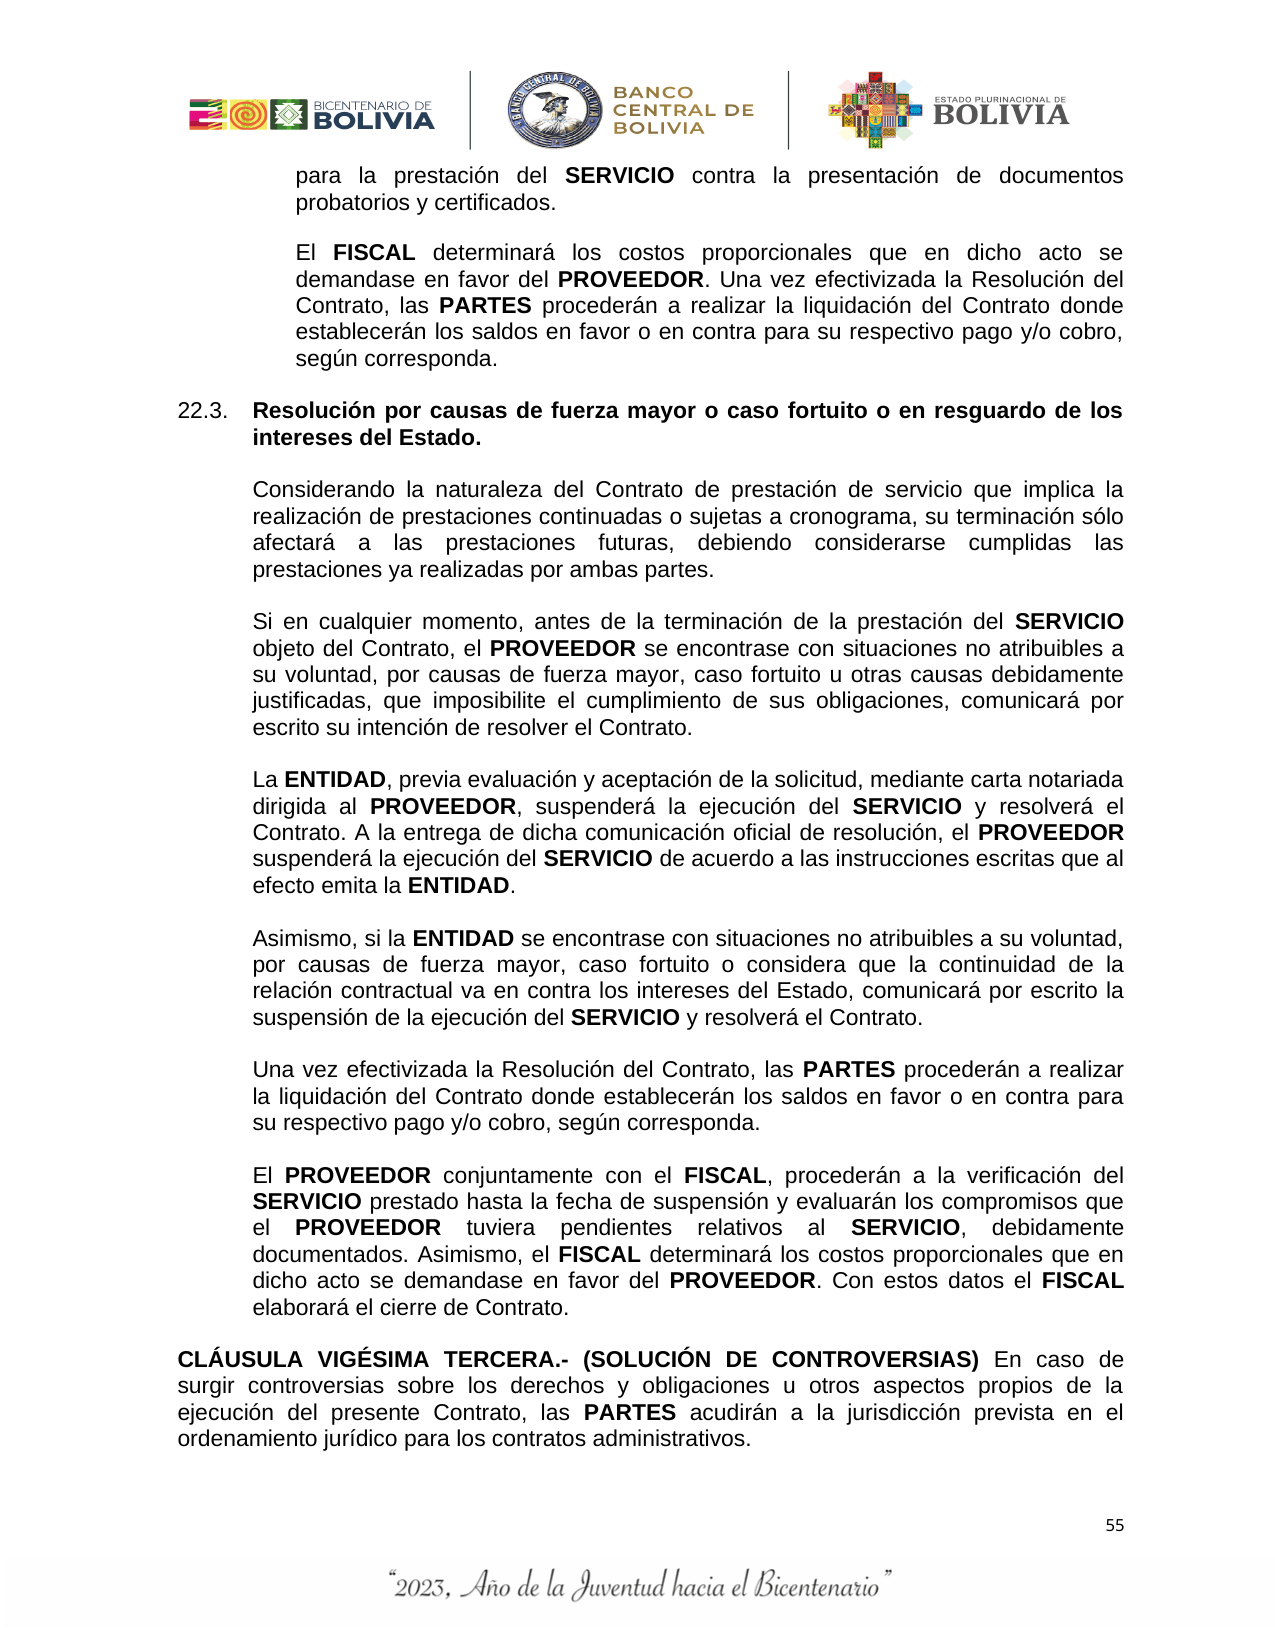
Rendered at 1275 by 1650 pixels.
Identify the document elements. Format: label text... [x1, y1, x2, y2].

list Asimismo, si la ENTIDAD se encontrase con situaciones no atribuibles a su voluntad, por causas de fuerza mayor, caso fortuito o considera que la continuidad de la relación contractual va en contra los intereses del Estado, comunicará por escrito la suspensión de la ejecución del SERVICIO y resolverá el Contrato. [252, 924, 1124, 1030]
list El FISCAL determinará los costos proporcionales que en dicho acto se demandase en favor del PROVEEDOR. Una vez efectivizada la Resolución del Contrato, las PARTES procederán a realizar la liquidación del Contrato donde establecerán los saldos en favor o en contra para su respectivo pago y/o cobro, según corresponda. [295, 239, 1124, 371]
text CLÁUSULA VIGÉSIMA TERCERA.- (SOLUCIÓN DE CONTROVERSIAS) En caso de surgir controversias sobre los derechos y obligaciones u otros aspectos propios de la ejecución del presente Contrato, las PARTES acudirán a la jurisdicción prevista en el ordenamiento jurídico para los contratos administrativos. [177, 1346, 1124, 1452]
list Una vez efectivizada la Resolución del Contrato, las PARTES procederán a realizar la liquidación del Contrato donde establecerán los saldos en favor o en contra para su respectivo pago y/o cobro, según corresponda. [252, 1056, 1124, 1135]
list El PROVEEDOR conjuntamente con el FISCAL, procederán a la verificación del SERVICIO prestado hasta la fecha de suspensión y evaluarán los compromisos que el PROVEEDOR tuviera pendientes relativos al SERVICIO, debidamente documentados. Asimismo, el FISCAL determinará los costos proporcionales que en dicho acto se demandase en favor del PROVEEDOR. Con estos datos el FISCAL elaborará el cierre de Contrato. [252, 1162, 1124, 1320]
picture [0, 2, 1267, 152]
list Resolución por causas de fuerza mayor o caso fortuito o en resguardo de los intereses del Estado. [177, 397, 1124, 450]
list La ENTIDAD, previa evaluación y aceptación de la solicitud, mediante carta notariada dirigida al PROVEEDOR, suspenderá la ejecución del SERVICIO y resolverá el Contrato. A la entrega de dicha comunicación oficial de resolución, el PROVEEDOR suspenderá la ejecución del SERVICIO de acuerdo a las instrucciones escritas que al efecto emita la ENTIDAD. [252, 766, 1124, 898]
picture [2, 1557, 1275, 1628]
list Considerando la naturaleza del Contrato de prestación de servicio que implica la realización de prestaciones continuadas o sujetas a cronograma, su terminación sólo afectará a las prestaciones futuras, debiendo considerarse cumplidas las prestaciones ya realizadas por ambas partes. [252, 476, 1124, 582]
list Si en cualquier momento, antes de la terminación de la prestación del SERVICIO objeto del Contrato, el PROVEEDOR se encontrase con situaciones no atribuibles a su voluntad, por causas de fuerza mayor, caso fortuito u otras causas debidamente justificadas, que imposibilite el cumplimiento de sus obligaciones, comunicará por escrito su intención de resolver el Contrato. [252, 608, 1124, 740]
